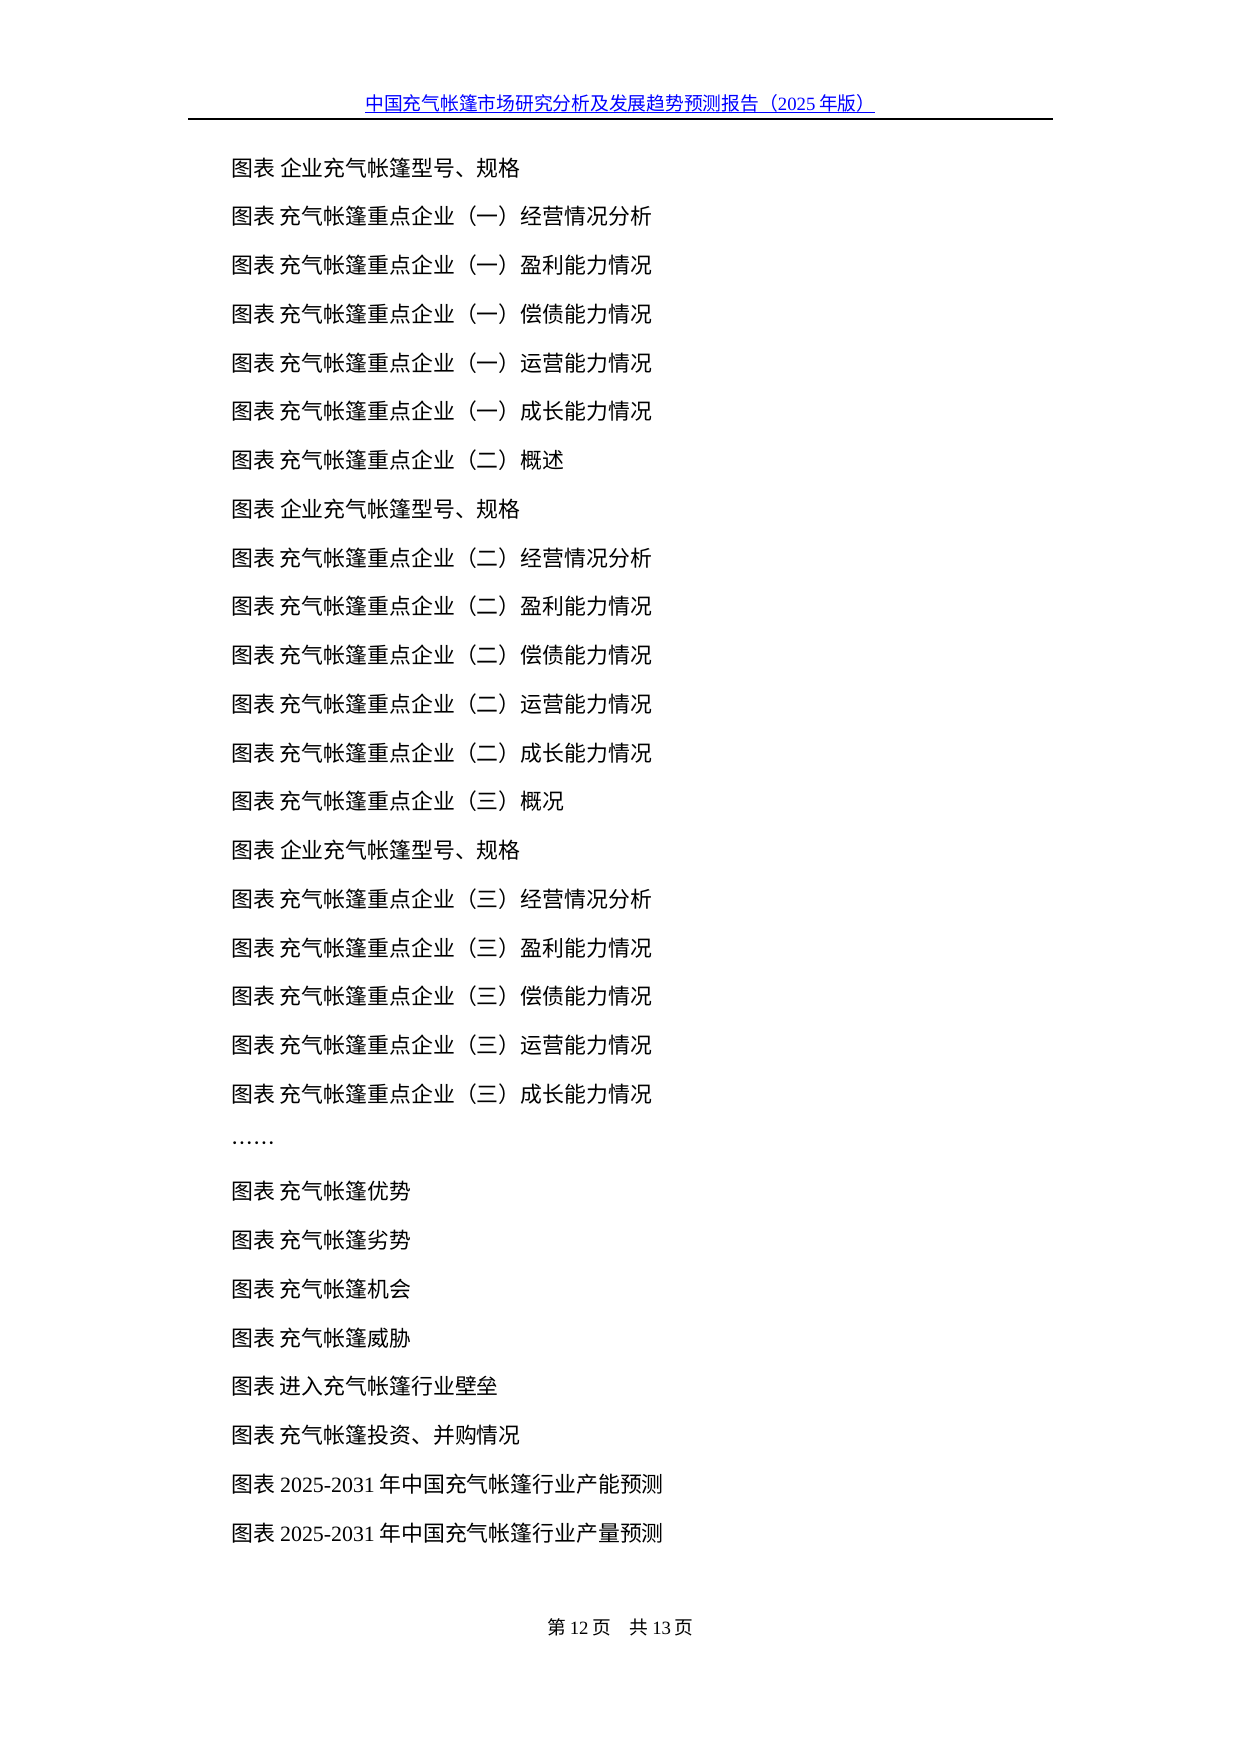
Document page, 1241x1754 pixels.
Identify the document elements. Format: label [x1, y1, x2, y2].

text [187, 150, 1053, 1548]
